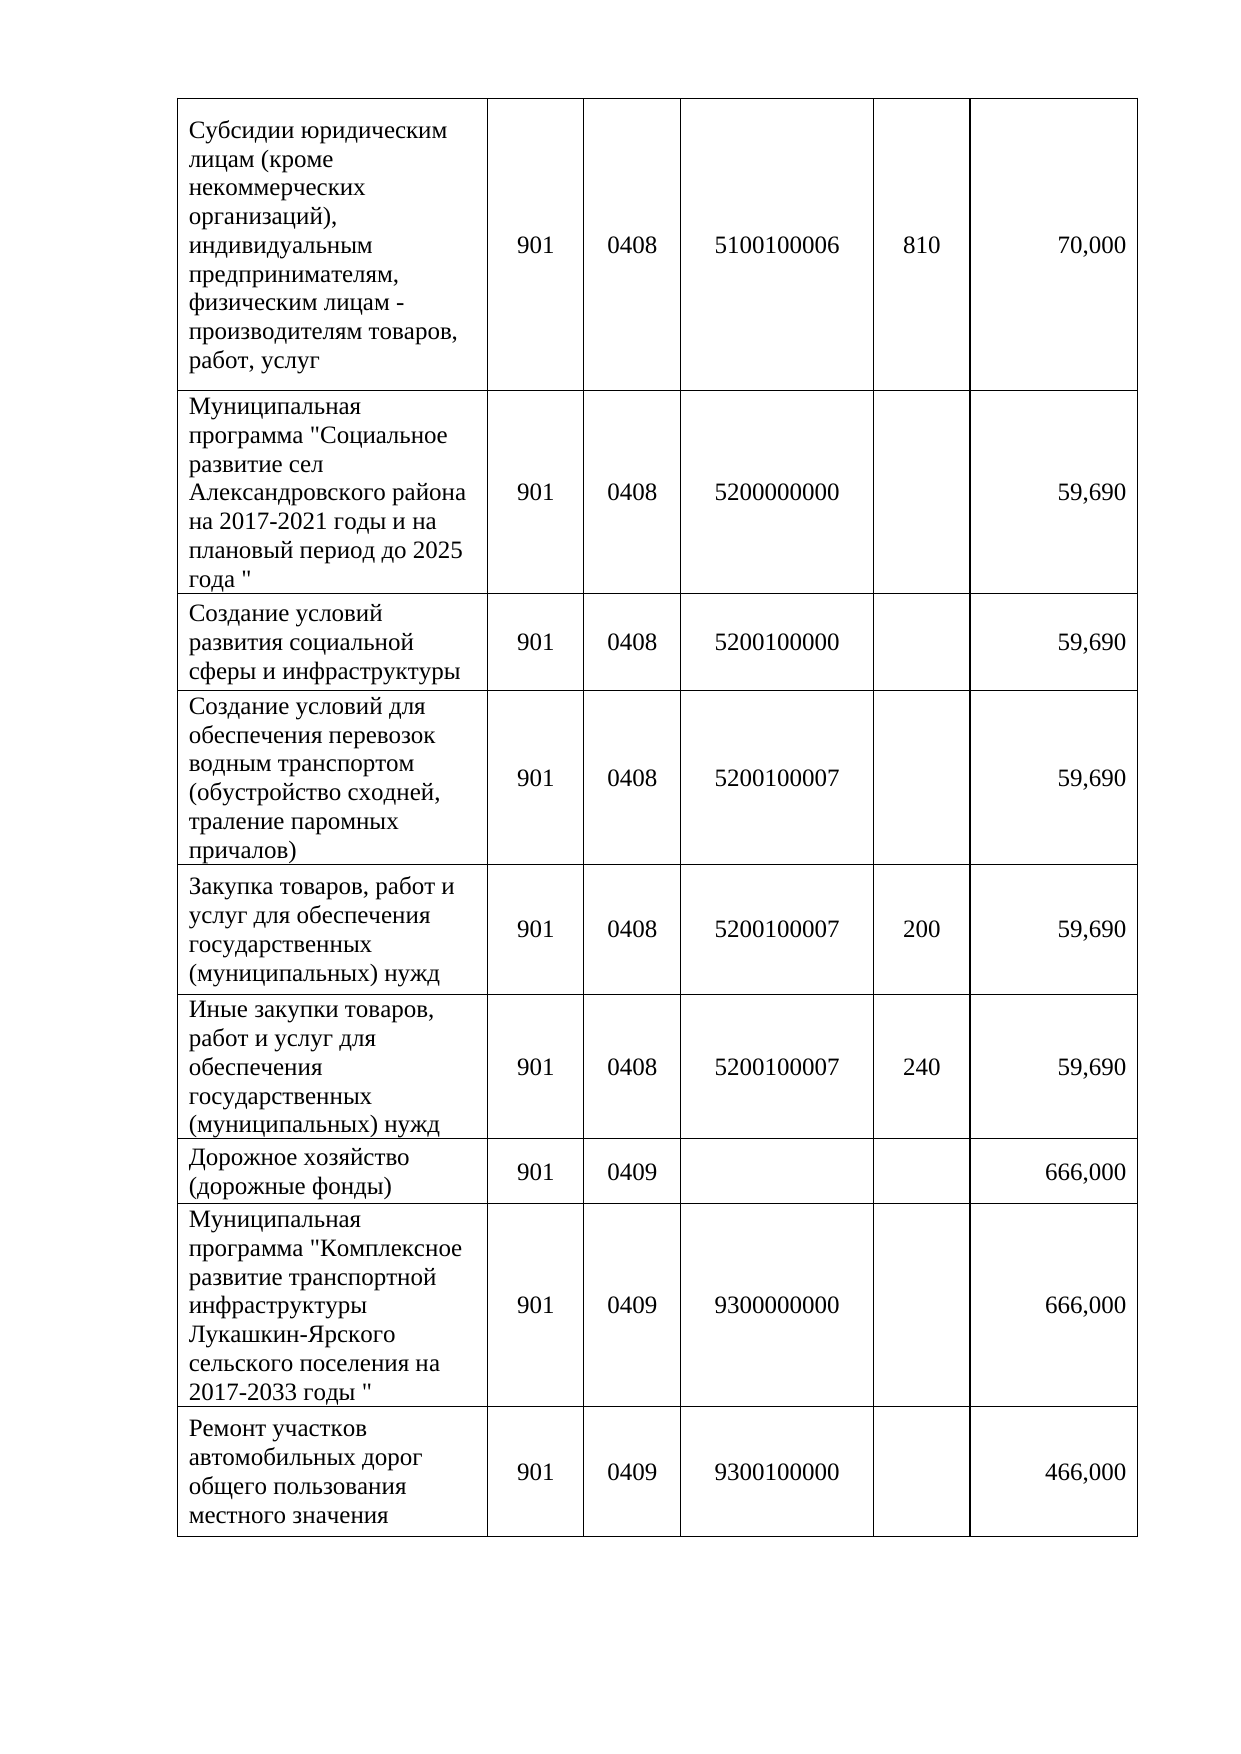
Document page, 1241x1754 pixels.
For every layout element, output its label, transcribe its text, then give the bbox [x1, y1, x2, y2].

table_cell [874, 1139, 969, 1203]
table_cell 59,690 [971, 995, 1137, 1138]
table_cell 901 [488, 1139, 583, 1203]
table_cell 901 [488, 865, 583, 993]
table_cell 0409 [584, 1407, 680, 1536]
table_cell 901 [488, 995, 583, 1138]
table_cell 5200100007 [681, 865, 873, 993]
table_cell 5200100007 [681, 691, 873, 863]
table_cell [874, 1204, 969, 1406]
table_cell Создание условий для обеспечения перевозок водным транспортом (обустройство сходней, траление паромных причалов) [178, 691, 487, 863]
table_cell 666,000 [971, 1139, 1137, 1203]
table_cell 0408 [584, 865, 680, 993]
table_cell Ремонт участков автомобильных дорог общего пользования местного значения [178, 1407, 487, 1536]
table_cell 810 [874, 99, 969, 390]
table_cell 901 [488, 99, 583, 390]
table_cell 59,690 [971, 391, 1137, 592]
table_cell 666,000 [971, 1204, 1137, 1406]
table_cell 5200000000 [681, 391, 873, 592]
table_cell Иные закупки товаров, работ и услуг для обеспечения государственных (муниципальных) нужд [178, 995, 487, 1138]
table_cell 0408 [584, 691, 680, 863]
table_cell 59,690 [971, 691, 1137, 863]
table_cell 240 [874, 995, 969, 1138]
table_cell [874, 594, 969, 690]
table_cell 70,000 [971, 99, 1137, 390]
table_cell 0408 [584, 995, 680, 1138]
table_cell [874, 391, 969, 592]
table_cell 901 [488, 1204, 583, 1406]
table_cell 0409 [584, 1204, 680, 1406]
table_cell [874, 1407, 969, 1536]
table_cell 0408 [584, 391, 680, 592]
table_cell [681, 1139, 873, 1203]
table_cell 59,690 [971, 594, 1137, 690]
table_cell 0408 [584, 594, 680, 690]
table_cell 5100100006 [681, 99, 873, 390]
table_cell 200 [874, 865, 969, 993]
table_cell 901 [488, 594, 583, 690]
table_cell 59,690 [971, 865, 1137, 993]
table_cell 9300000000 [681, 1204, 873, 1406]
table_cell Дорожное хозяйство (дорожные фонды) [178, 1139, 487, 1203]
table_cell 5200100007 [681, 995, 873, 1138]
table_cell Муниципальная программа "Комплексное развитие транспортной инфраструктуры Лукашкин-Ярского сельского поселения на 2017-2033 годы " [178, 1204, 487, 1406]
table_cell Создание условий развития социальной сферы и инфраструктуры [178, 594, 487, 690]
table_cell 901 [488, 1407, 583, 1536]
table_cell 5200100000 [681, 594, 873, 690]
table_cell Муниципальная программа "Социальное развитие сел Александровского района на 2017-2021 годы и на плановый период до 2025 года " [178, 391, 487, 592]
table_cell 0408 [584, 99, 680, 390]
table_cell 466,000 [971, 1407, 1137, 1536]
table_cell [874, 691, 969, 863]
table_cell 0409 [584, 1139, 680, 1203]
table_cell Субсидии юридическим лицам (кроме некоммерческих организаций), индивидуальным предпринимателям, физическим лицам - производителям товаров, работ, услуг [178, 99, 487, 390]
table_cell 901 [488, 391, 583, 592]
table_cell 901 [488, 691, 583, 863]
table_cell 9300100000 [681, 1407, 873, 1536]
table_cell Закупка товаров, работ и услуг для обеспечения государственных (муниципальных) нужд [178, 865, 487, 993]
